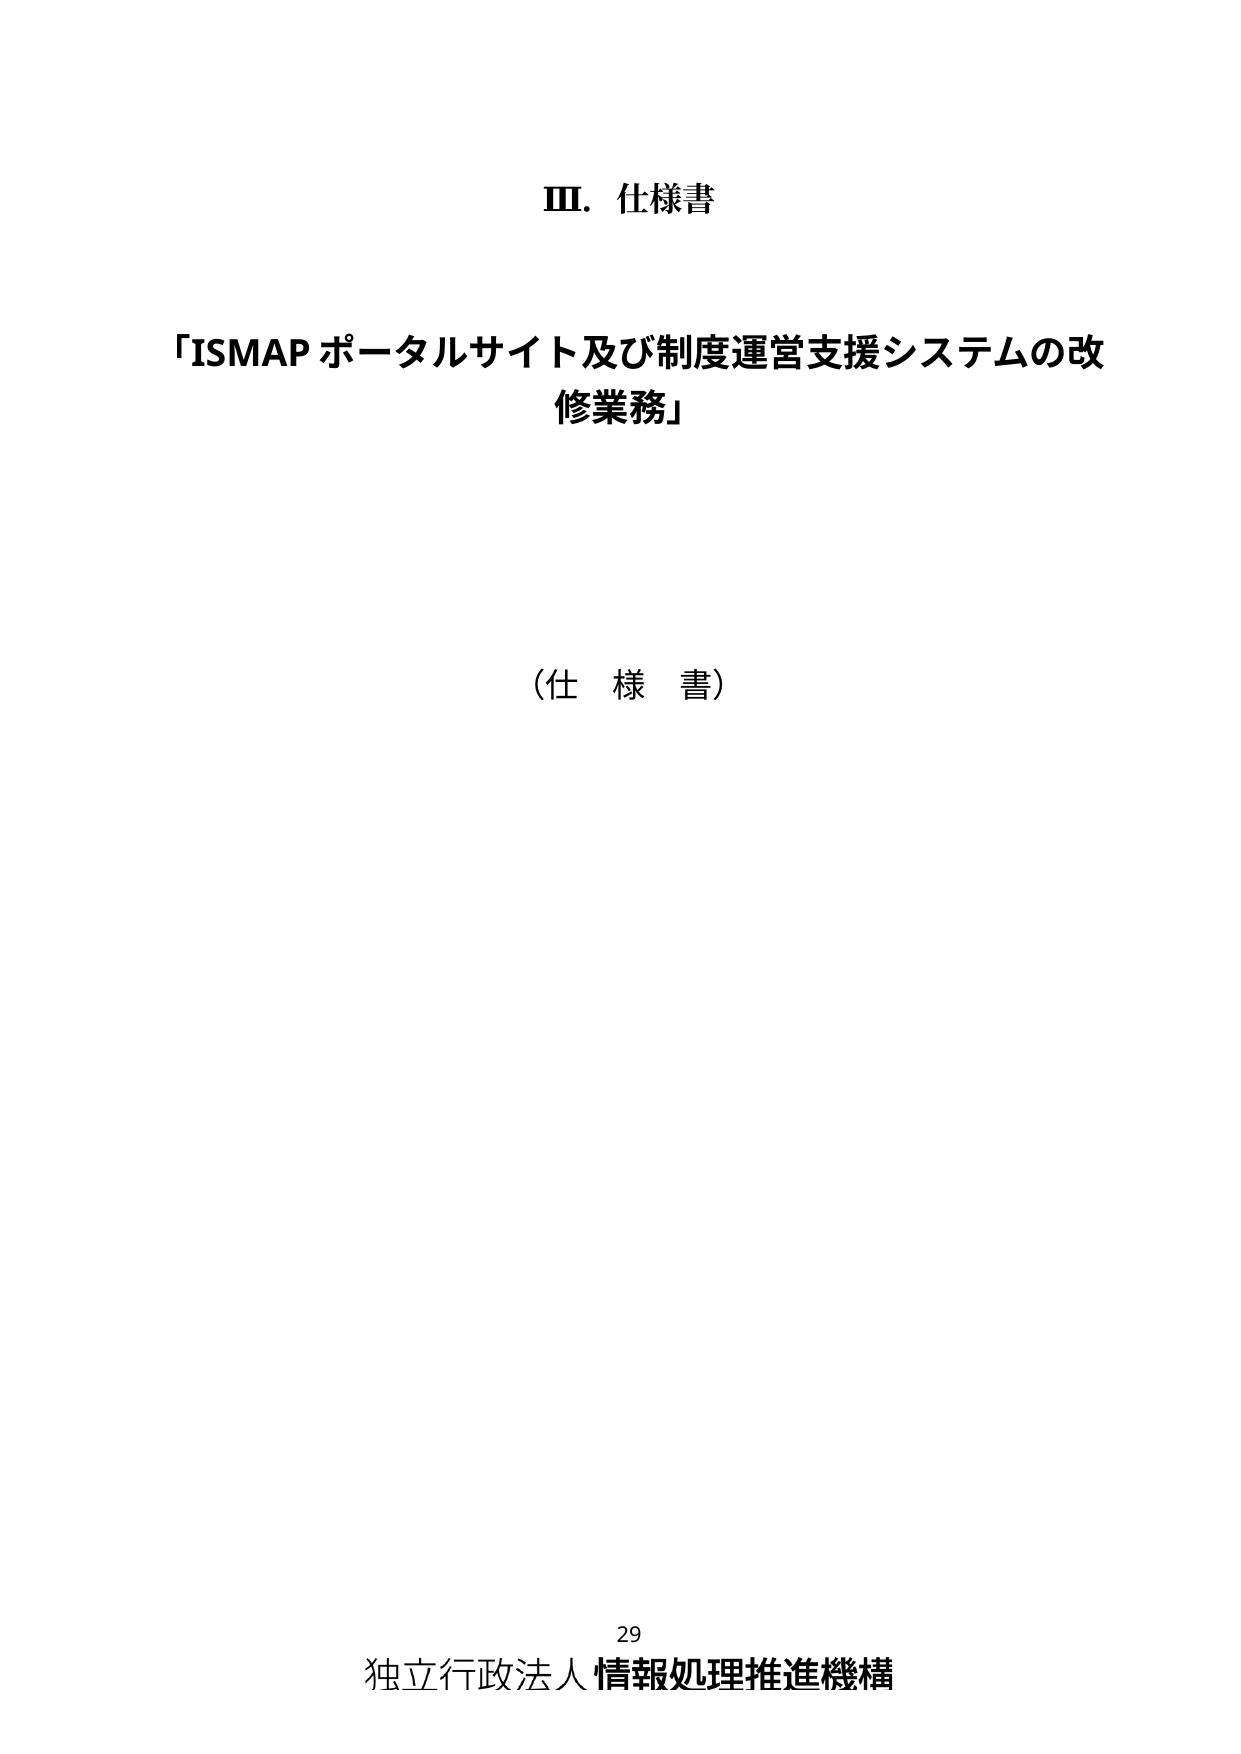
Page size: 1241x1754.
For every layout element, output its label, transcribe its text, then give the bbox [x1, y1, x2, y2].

text 「ISMAPポータルサイト及び制度運営支援システムの改修業務」 [136, 323, 1122, 432]
text （仕 様 書） [136, 659, 1122, 707]
picture [363, 1657, 892, 1689]
title Ⅲ．仕様書 [136, 173, 1122, 221]
